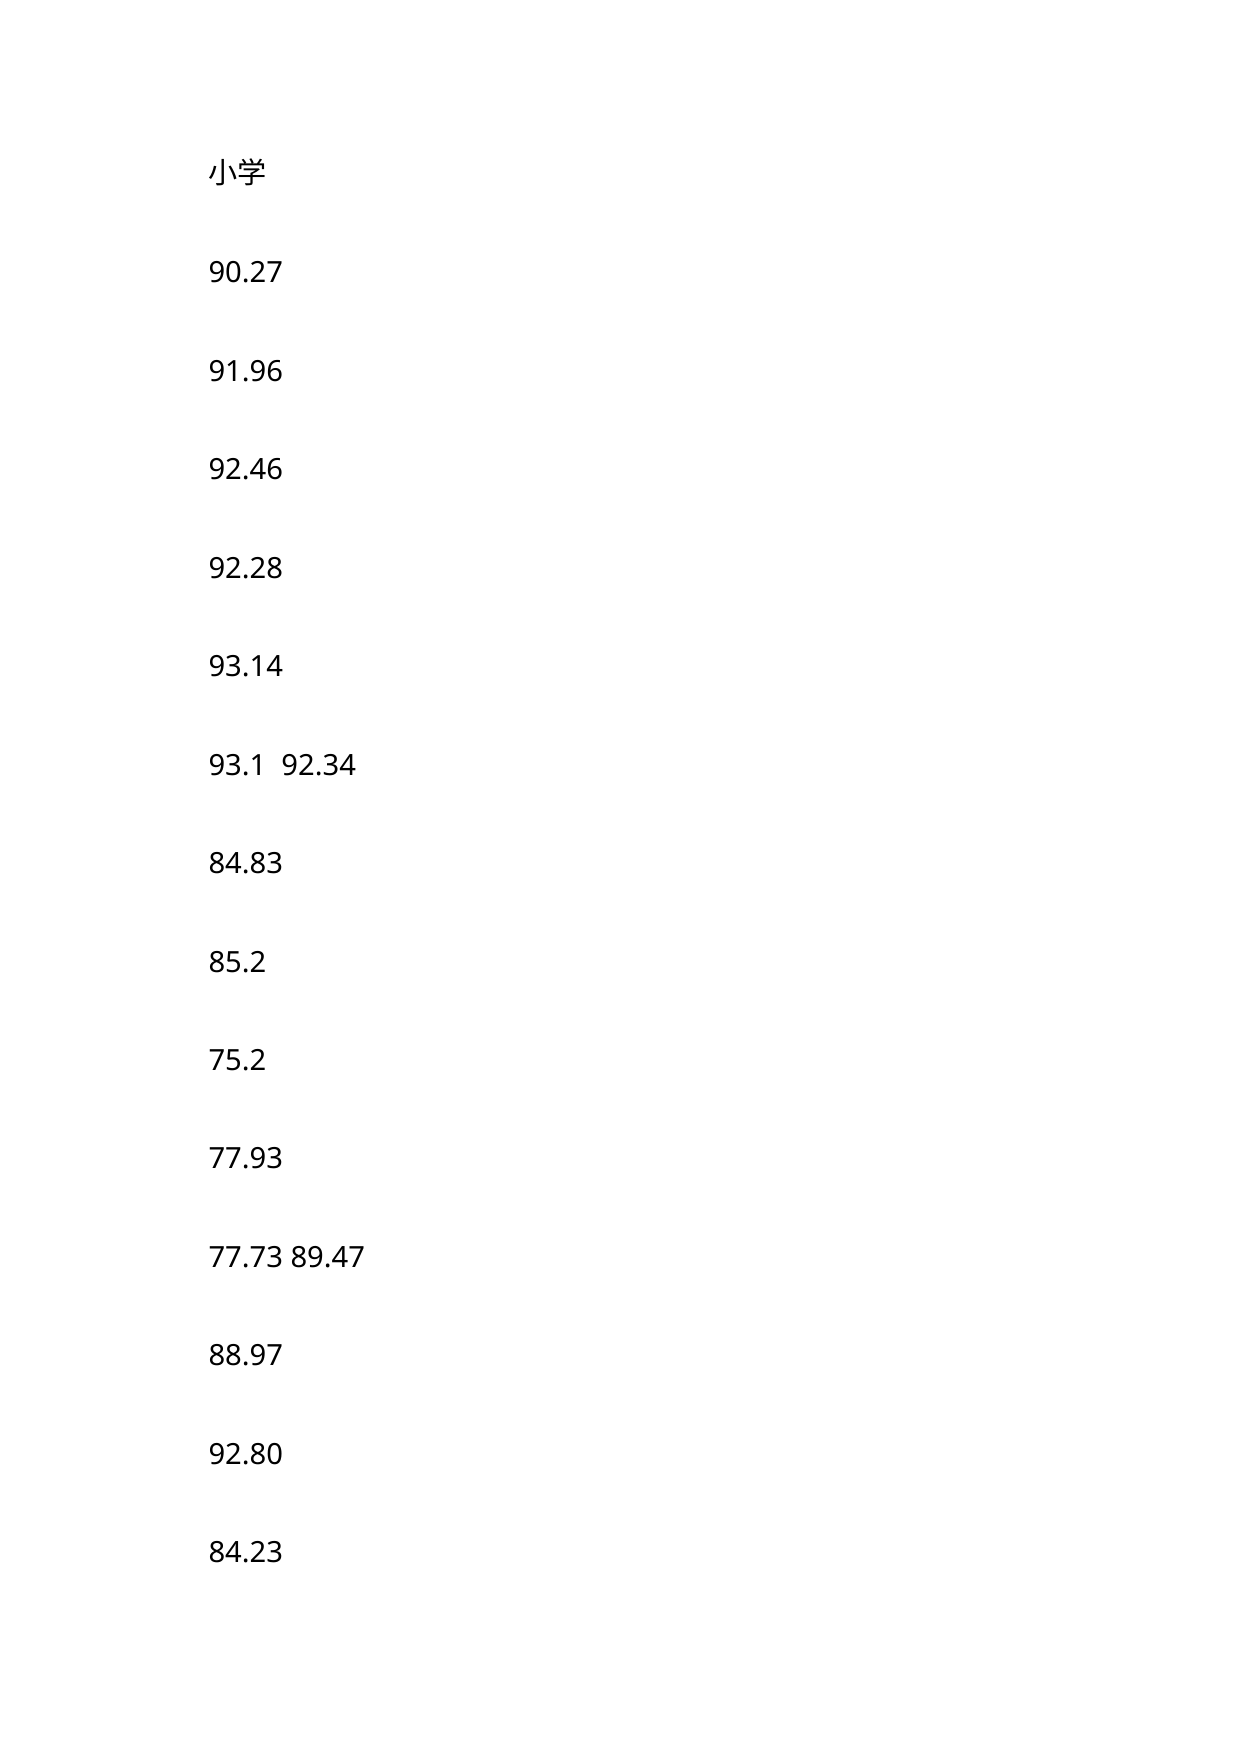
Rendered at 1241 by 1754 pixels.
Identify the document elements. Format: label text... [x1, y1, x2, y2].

text 92.80 [150, 1433, 1090, 1473]
text 77.93 [150, 1138, 1090, 1177]
text 93.14 [150, 646, 1090, 685]
text 75.2 [150, 1039, 1090, 1079]
text 90.27 [150, 252, 1090, 291]
text 92.28 [150, 547, 1090, 587]
text 92.46 [150, 449, 1090, 488]
text 93.1 92.34 [150, 744, 1090, 784]
text 88.97 [150, 1334, 1090, 1374]
text 84.23 [150, 1531, 1090, 1571]
text 小学 [150, 150, 1090, 192]
text 77.73 89.47 [150, 1236, 1090, 1276]
text 91.96 [150, 350, 1090, 390]
text 84.83 [150, 842, 1090, 882]
text 85.2 [150, 941, 1090, 981]
